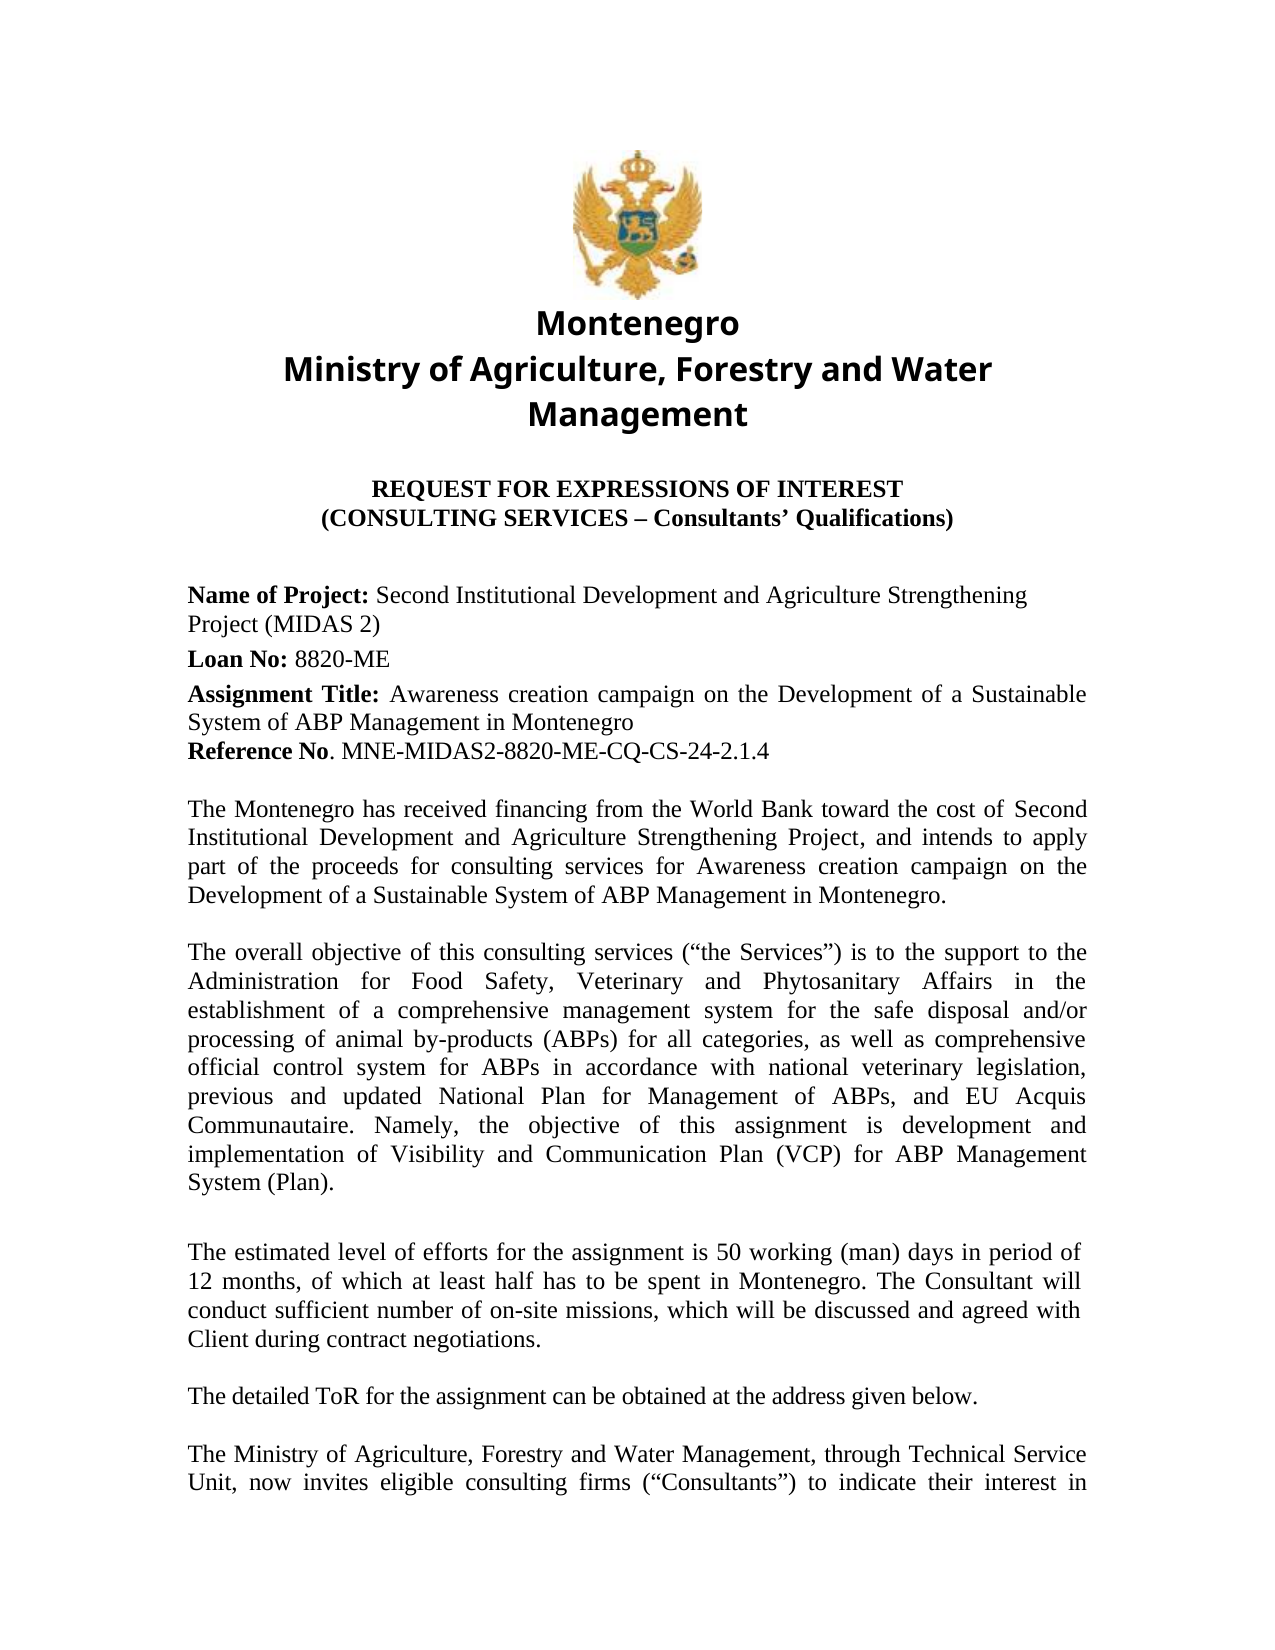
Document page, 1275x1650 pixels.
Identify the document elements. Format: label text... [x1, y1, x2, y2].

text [187, 1439, 1087, 1496]
text Ministry of Agriculture, Forestry and Water Management [187, 345, 1087, 436]
subtitle (CONSULTING SERVICES – Consultants’ Qualifications) [187, 503, 1087, 532]
text Montenegro [187, 300, 1087, 345]
text The Montenegro has received financing from the World Bank toward the cost of Second Institutional Development and Agriculture Strengthening Project, and intends to apply part of the proceeds for consulting services for Awareness creation campaign on the Development of a Sustainable System of ABP Management in Montenegro. [187, 794, 1087, 909]
picture [572, 150, 703, 300]
text Assignment Title: Awareness creation campaign on the Development of a Sustainable System of ABP Management in Montenegro [187, 679, 1087, 736]
text The detailed ToR for the assignment can be obtained at the address given below. [187, 1381, 1087, 1410]
text Reference No. MNE-MIDAS2-8820-ME-CQ-CS-24-2.1.4 [187, 736, 1087, 765]
text Name of Project: Second Institutional Development and Agriculture Strengthening Project (MIDAS 2) [187, 580, 1087, 637]
text Loan No: 8820-ME [187, 644, 1087, 672]
text The overall objective of this consulting services (“the Services”) is to the support to the Administration for Food Safety, Veterinary and Phytosanitary Affairs in the establishment of a comprehensive management system for the safe disposal and/or processing of animal by-products (ABPs) for all categories, as well as comprehensive official control system for ABPs in accordance with national veterinary legislation, previous and updated National Plan for Management of ABPs, and EU Acquis Communautaire. Namely, the objective of this assignment is development and implementation of Visibility and Communication Plan (VCP) for ABP Management System (Plan). [187, 937, 1087, 1196]
text The estimated level of efforts for the assignment is 50 working (man) days in period of 12 months, of which at least half has to be spent in Montenegro. The Consultant will conduct sufficient number of on-site missions, which will be discussed and agreed with Client during contract negotiations. [187, 1237, 1082, 1352]
subtitle REQUEST FOR EXPRESSIONS OF INTEREST [187, 474, 1087, 503]
